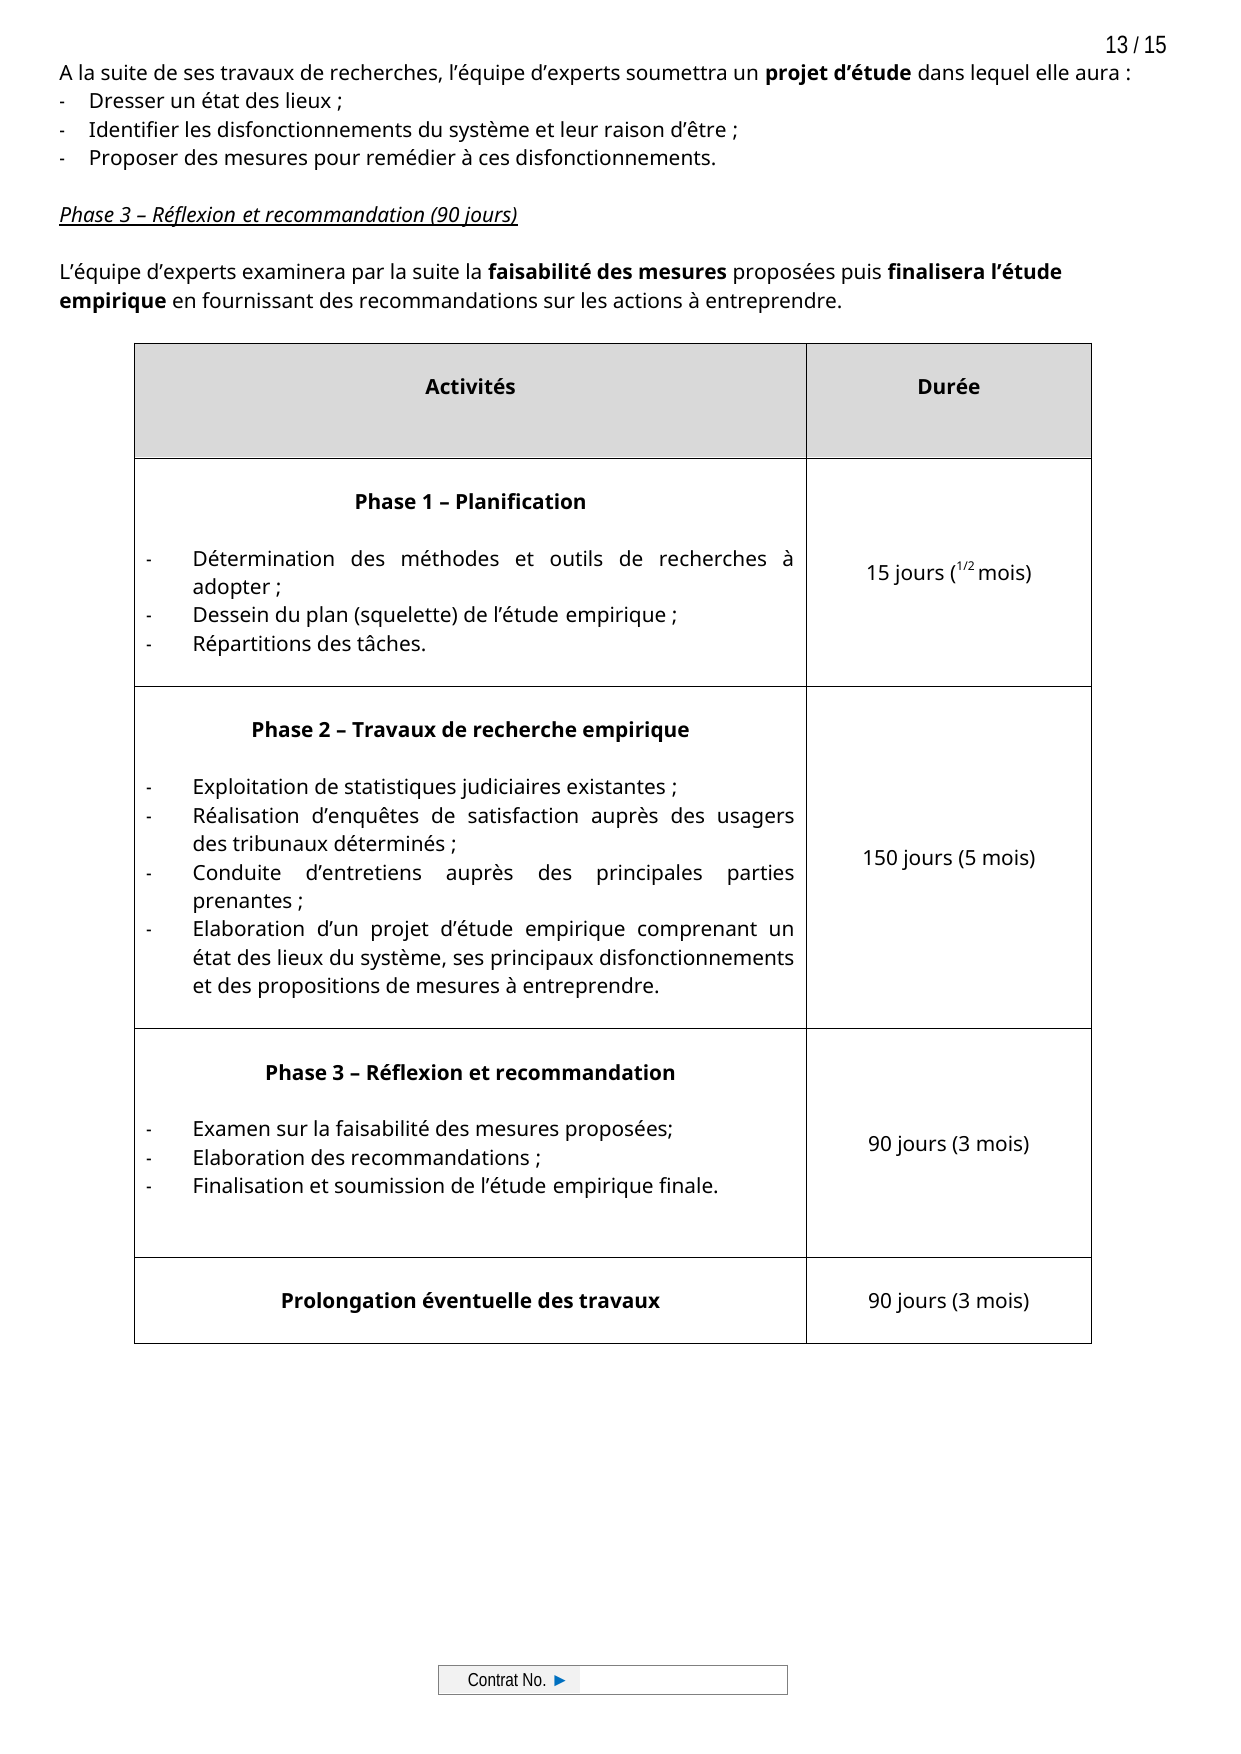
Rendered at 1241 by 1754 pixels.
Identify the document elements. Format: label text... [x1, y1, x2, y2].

text L’équipe d’experts examinera par la suite la faisabilité des mesures proposées puis finalisera l’étude empirique en fournissant des recommandations sur les actions à entreprendre. [59, 257, 1166, 314]
table_cell 90 jours (3 mois) [807, 1258, 1091, 1343]
table_header Durée [807, 344, 1091, 457]
list Proposer des mesures pour remédier à ces disfonctionnements. [59, 143, 1166, 172]
table_cell Phase 1 – Planification Détermination des méthodes et outils de recherches à adopter ; Dessein du plan (squelette) de l’étude empirique ; Répartitions des tâches. [135, 459, 806, 686]
table_cell 150 jours (5 mois) [807, 687, 1091, 1028]
table_cell 15 jours (1/2 mois) [807, 459, 1091, 686]
text Phase 3 – Réflexion et recommandation (90 jours) [59, 200, 1166, 229]
table_header Activités [135, 344, 806, 457]
table_cell 90 jours (3 mois) [807, 1029, 1091, 1257]
list Dresser un état des lieux ; [59, 87, 1166, 115]
table_cell Phase 3 – Réflexion et recommandation Examen sur la faisabilité des mesures proposées; Elaboration des recommandations ; Finalisation et soumission de l’étude empirique finale. [135, 1029, 806, 1257]
list Identifier les disfonctionnements du système et leur raison d’être ; [59, 115, 1166, 143]
text A la suite de ses travaux de recherches, l’équipe d’experts soumettra un projet d’étude dans lequel elle aura : [59, 58, 1166, 87]
table_cell Phase 2 – Travaux de recherche empirique Exploitation de statistiques judiciaires existantes ; Réalisation d’enquêtes de satisfaction auprès des usagers des tribunaux déterminés ; Conduite d’entretiens auprès des principales parties prenantes ; Elaboration d’un projet d’étude empirique comprenant un état des lieux du système, ses principaux disfonctionnements et des propositions de mesures à entreprendre. [135, 687, 806, 1028]
